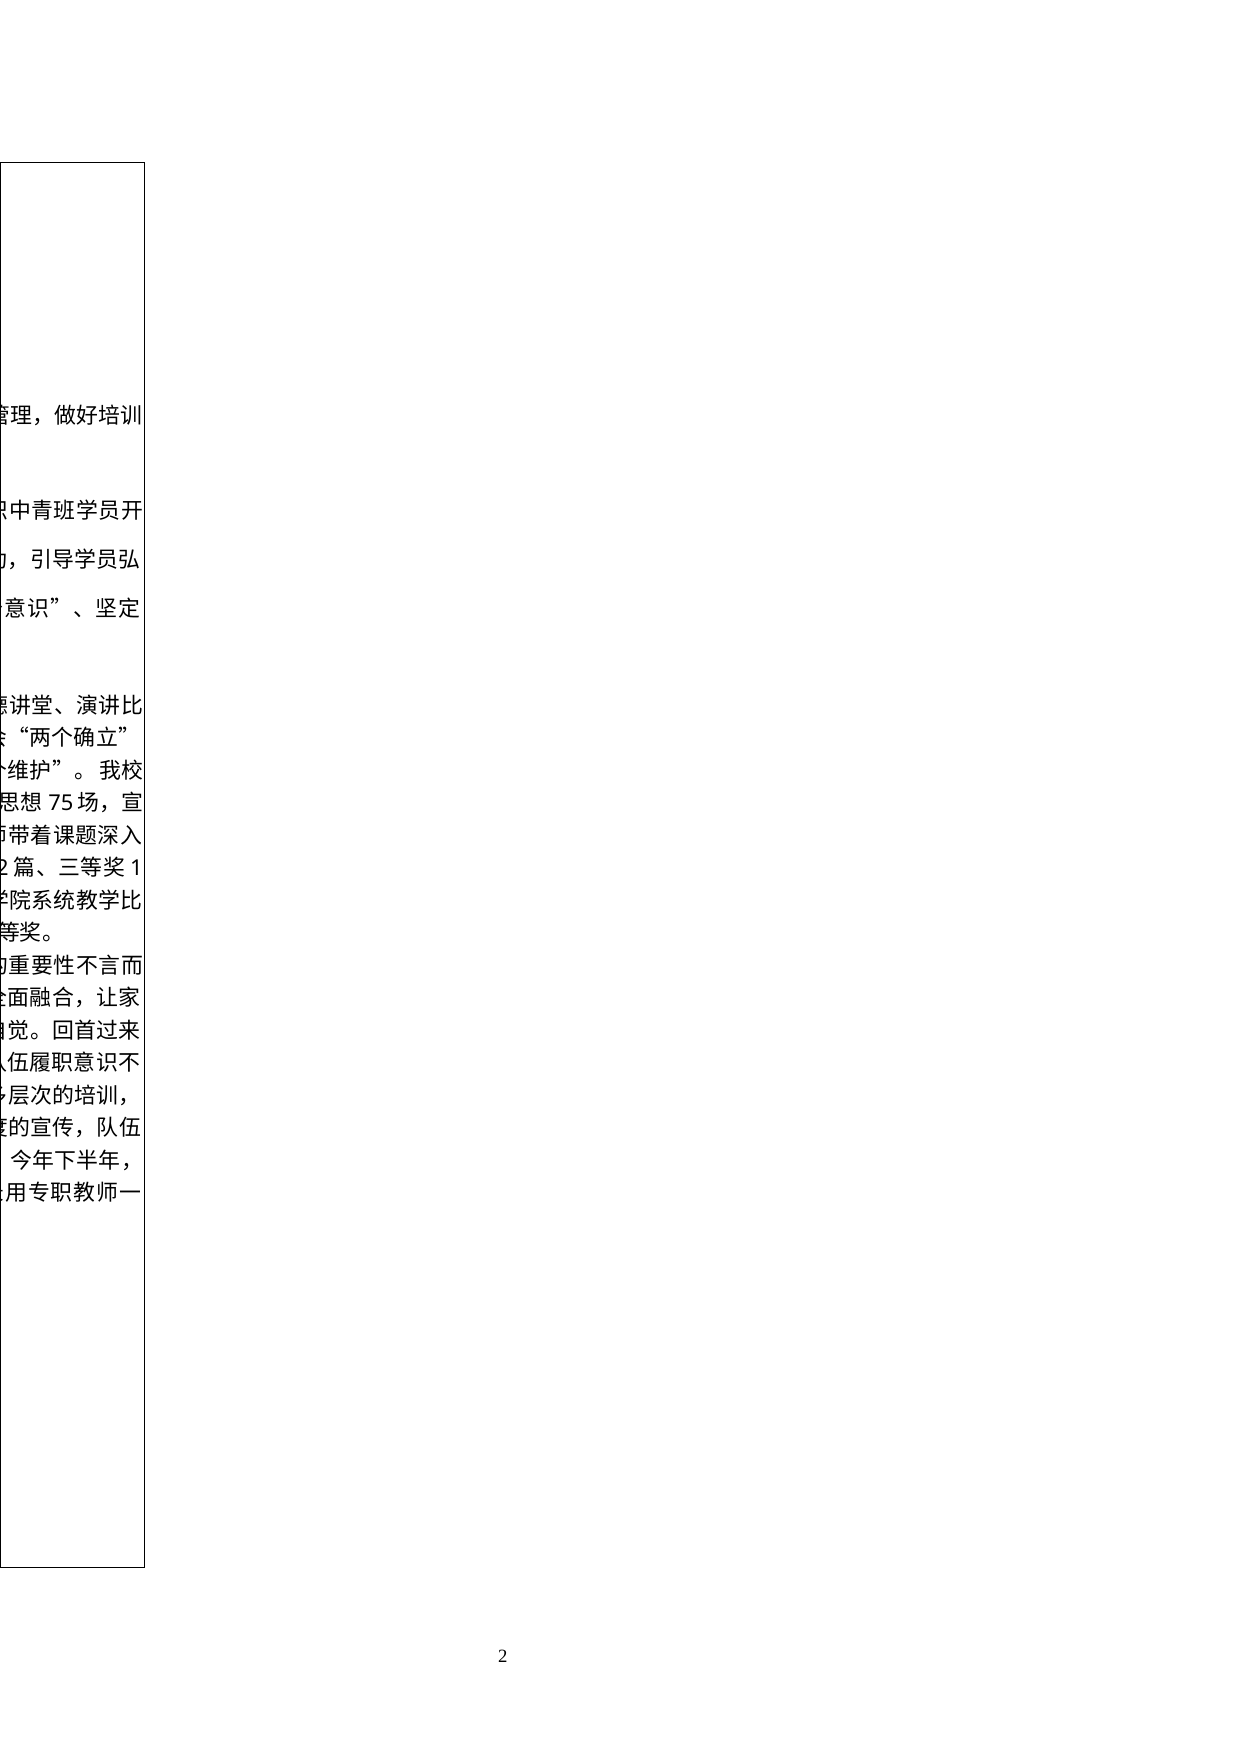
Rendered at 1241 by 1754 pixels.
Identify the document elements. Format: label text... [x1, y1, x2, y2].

table_cell 我校始终把教学作为工作中心，用优质的授课、热情的服务、科学的管理，做好培训任务。 2、在课程安排上保证理论教育和党性教育占教学总课时70%以上，组织中青班学员开展现场教学，通过开展道德讲堂、演讲比赛、专题研讨、学员论坛等活动，引导学员弘扬伟大建党精神，深刻领会“两个确立”的重大意义，不断增强“四个意识”、坚定“四个自信”、做到“两个维护”。 3、一年来，我校共开设培训班24期，培训学员1791人。通过开展道德讲堂、演讲比赛、专题研讨、学员论坛等活动，引导学员弘扬伟大建党精神，深刻领会“两个确立”的决定性意义，不断增强“四个意识”、坚定“四个自信”、做到“两个维护”。我校组织专职教师集中宣讲党的二十大精神和习近平新时代中国特色社会主义思想75场，宣讲范围覆盖全县各职能部门和基层组织，近4000余人次。学校鼓励教师带着课题深入基层调研，今年共完成决策咨询结项2个，获省西部开发研究会二等奖2篇、三等奖1篇，获州理研会二等奖2篇、三等奖3篇。今年6月，在全州社会主义学院系统教学比赛中，我校选派的向雪梅老师荣获教学比赛一等奖，并被推选至省赛获三等奖。 4、立足队伍，全面彰显古丈县委党校的温度。迈向新征程，队伍建设的重要性不言而喻。队伍建设最核心的一个成效，就是促进队伍思想、文化、行为规范全面融合，让家的概念开始植入人心，让干事创业成为思想主流，让务实高效成为行动自觉。回首过来的一年，可以看到，通过主题教育、党风廉政教育和基层党组织建设，队伍履职意识不断增强；通过一系列活动，队伍的文化底蕴在不断夯实；通过多平台、多层次的培训，队伍的思想政治素养和业务能力水平有了明显提升；通过高频次、多角度的宣传，队伍的荣誉感和使命感得到切实强化，党校初心的坚守也从理论落向了实践。今年下半年，我校通过人才引进的方式引进硕士研究生一名，通过公开招考的方式录用专职教师一名，队伍基础不断夯实，队伍结构不断优化。 [1, 163, 144, 1567]
